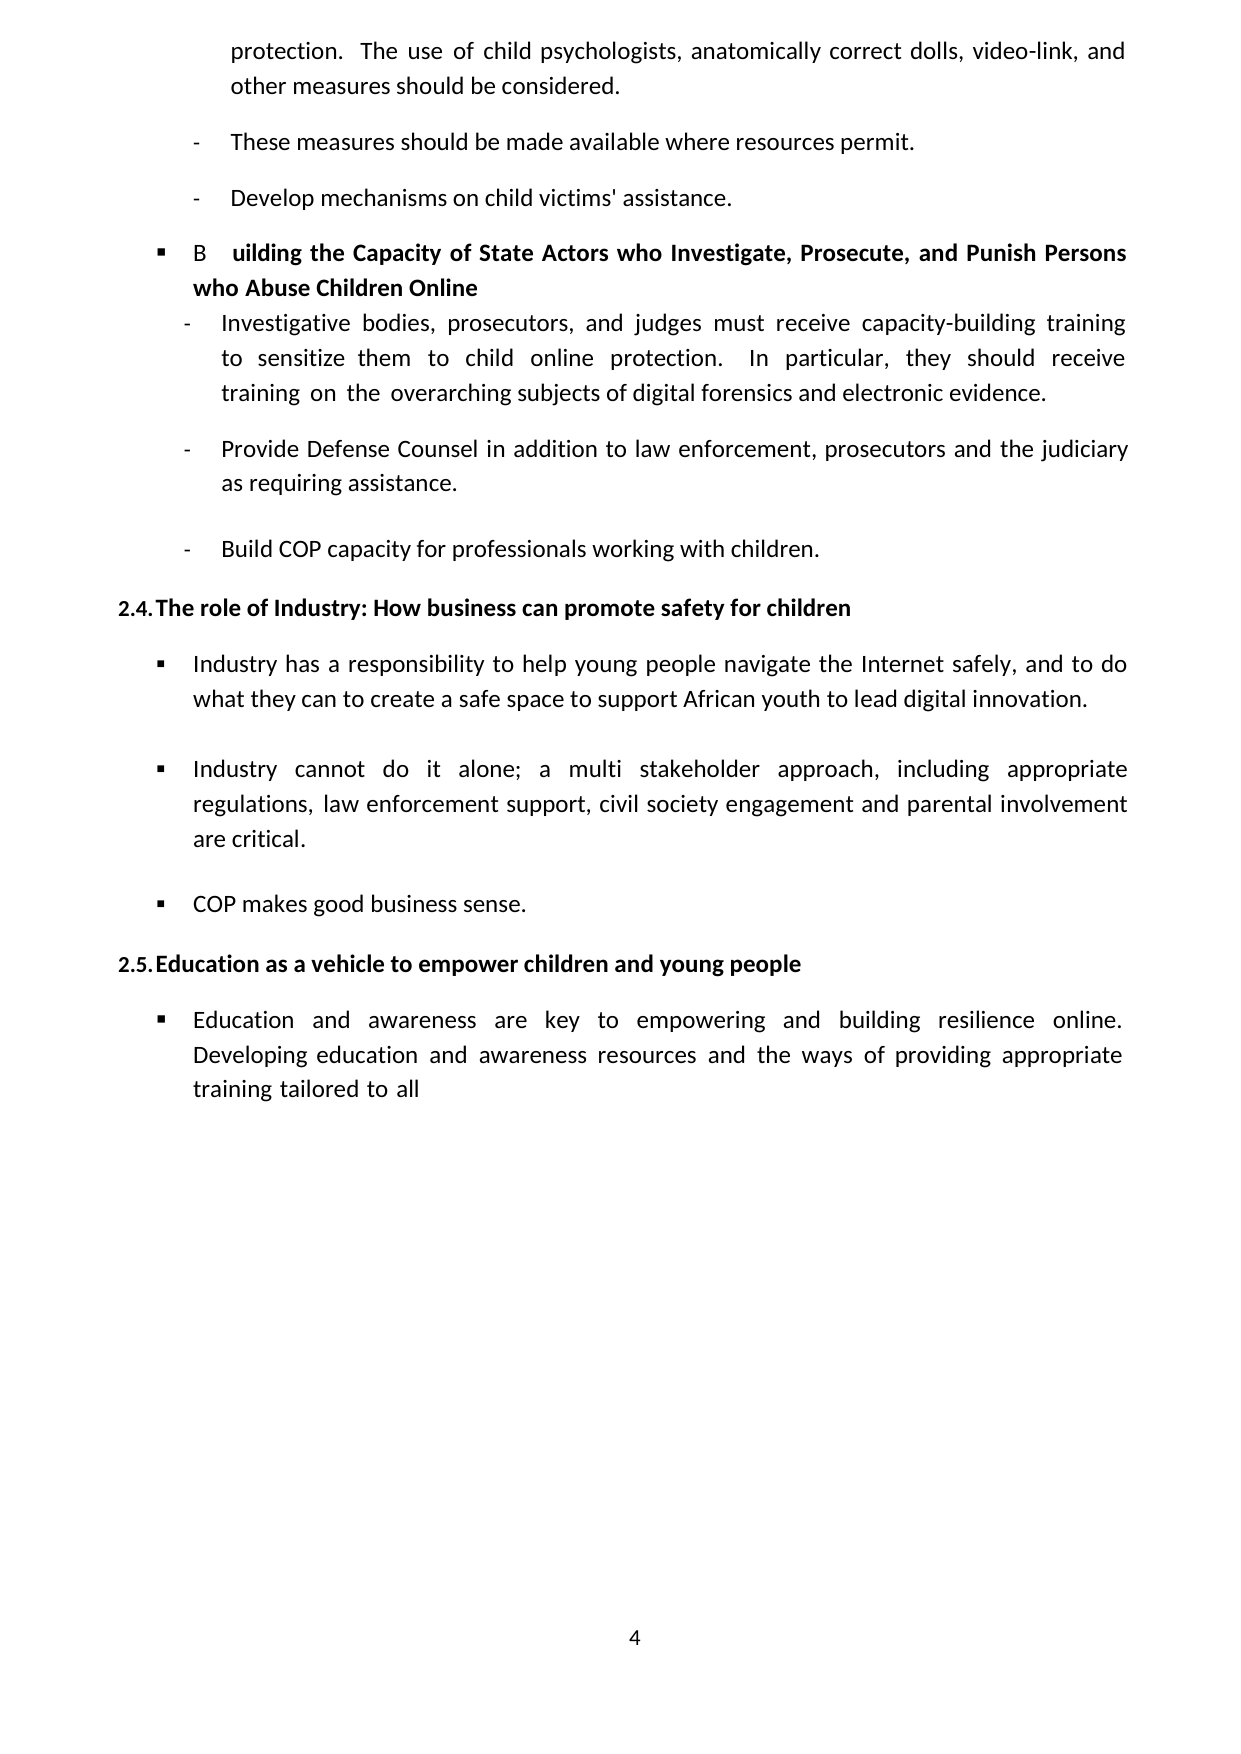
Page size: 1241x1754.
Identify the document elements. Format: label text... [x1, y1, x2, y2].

list Industry cannot do it alone; a multi stakeholder approach, including appropriate regulations, law enforcement support, civil society engagement and parental involvement are critical. [155, 753, 1128, 854]
list Investigative bodies, prosecutors, and judges must receive capacity-building training to sensitize them to child online protection. In particular, they should receive training on the overarching subjects of digital forensics and electronic evidence. [183, 307, 1125, 407]
list The role of Industry: How business can promote safety for children [118, 593, 1154, 623]
list Education and awareness are key to empowering and building resilience online. Developing education and awareness resources and the ways of providing appropriate training tailored to all [155, 1004, 1122, 1104]
list Build COP capacity for professionals working with children. [183, 533, 1128, 563]
list Provide Defense Counsel in addition to law enforcement, prosecutors and the judiciary as requiring assistance. [183, 433, 1128, 498]
list Develop mechanisms on child victims' assistance. [193, 182, 1154, 212]
list These measures should be made available where resources permit. [193, 126, 1154, 157]
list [193, 35, 1126, 101]
list Education as a vehicle to empower children and young people [118, 948, 1154, 979]
list Industry has a responsibility to help young people navigate the Internet safely, and to do what they can to create a safe space to support African youth to lead digital innovation. [155, 648, 1128, 714]
list B uilding the Capacity of State Actors who Investigate, Prosecute, and Punish Persons who Abuse Children Online [155, 237, 1127, 302]
list COP makes good business sense. [155, 889, 1128, 919]
